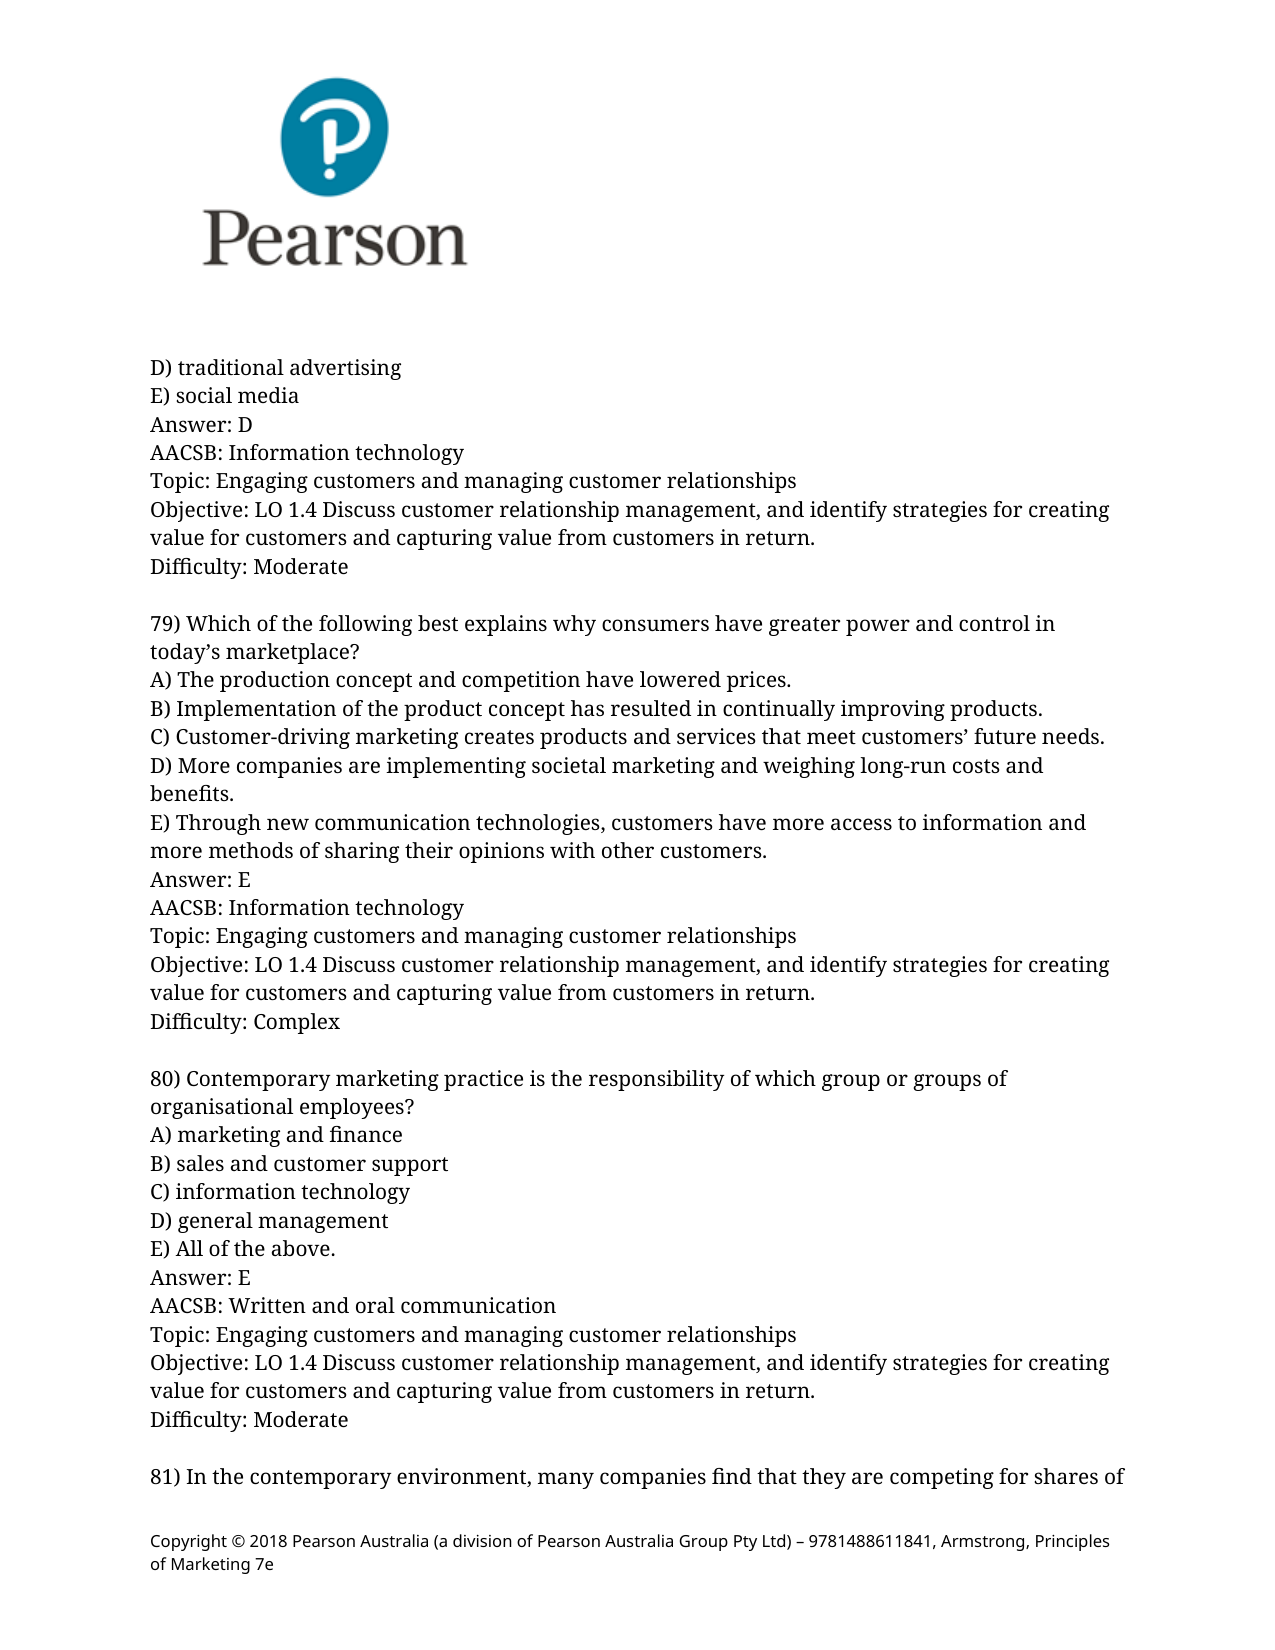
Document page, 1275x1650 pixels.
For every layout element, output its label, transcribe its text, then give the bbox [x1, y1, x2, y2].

text A) The production concept and competition have lowered prices. [150, 666, 1125, 694]
text 80) Contemporary marketing practice is the responsibility of which group or groups of organisational employees? [150, 1064, 1125, 1121]
text AACSB: Information technology [150, 438, 1125, 467]
text Difficulty: Moderate [150, 552, 1125, 580]
text E) social media [150, 381, 1125, 410]
text C) information technology [150, 1177, 1125, 1206]
text Answer: D [150, 410, 1125, 438]
text AACSB: Written and oral communication [150, 1291, 1125, 1320]
text AACSB: Information technology [150, 893, 1125, 922]
text 79) Which of the following best explains why consumers have greater power and control in today’s marketplace? [150, 609, 1125, 666]
text D) traditional advertising [150, 353, 1125, 381]
text Answer: E [150, 1263, 1125, 1291]
picture [150, 25, 521, 319]
text Answer: E [150, 865, 1125, 893]
text E) Through new communication technologies, customers have more access to information and more methods of sharing their opinions with other customers. [150, 808, 1125, 865]
text C) Customer-driving marketing creates products and services that meet customers’ future needs. [150, 722, 1125, 751]
text Difficulty: Moderate [150, 1405, 1125, 1433]
text A) marketing and finance [150, 1121, 1125, 1149]
text Topic: Engaging customers and managing customer relationships [150, 1320, 1125, 1348]
text E) All of the above. [150, 1234, 1125, 1263]
text Difficulty: Complex [150, 1007, 1125, 1035]
text B) sales and customer support [150, 1149, 1125, 1177]
text D) general management [150, 1206, 1125, 1234]
text D) More companies are implementing societal marketing and weighing long-run costs and benefits. [150, 751, 1125, 808]
text Topic: Engaging customers and managing customer relationships [150, 922, 1125, 950]
text Topic: Engaging customers and managing customer relationships [150, 467, 1125, 495]
text B) Implementation of the product concept has resulted in continually improving products. [150, 694, 1125, 722]
